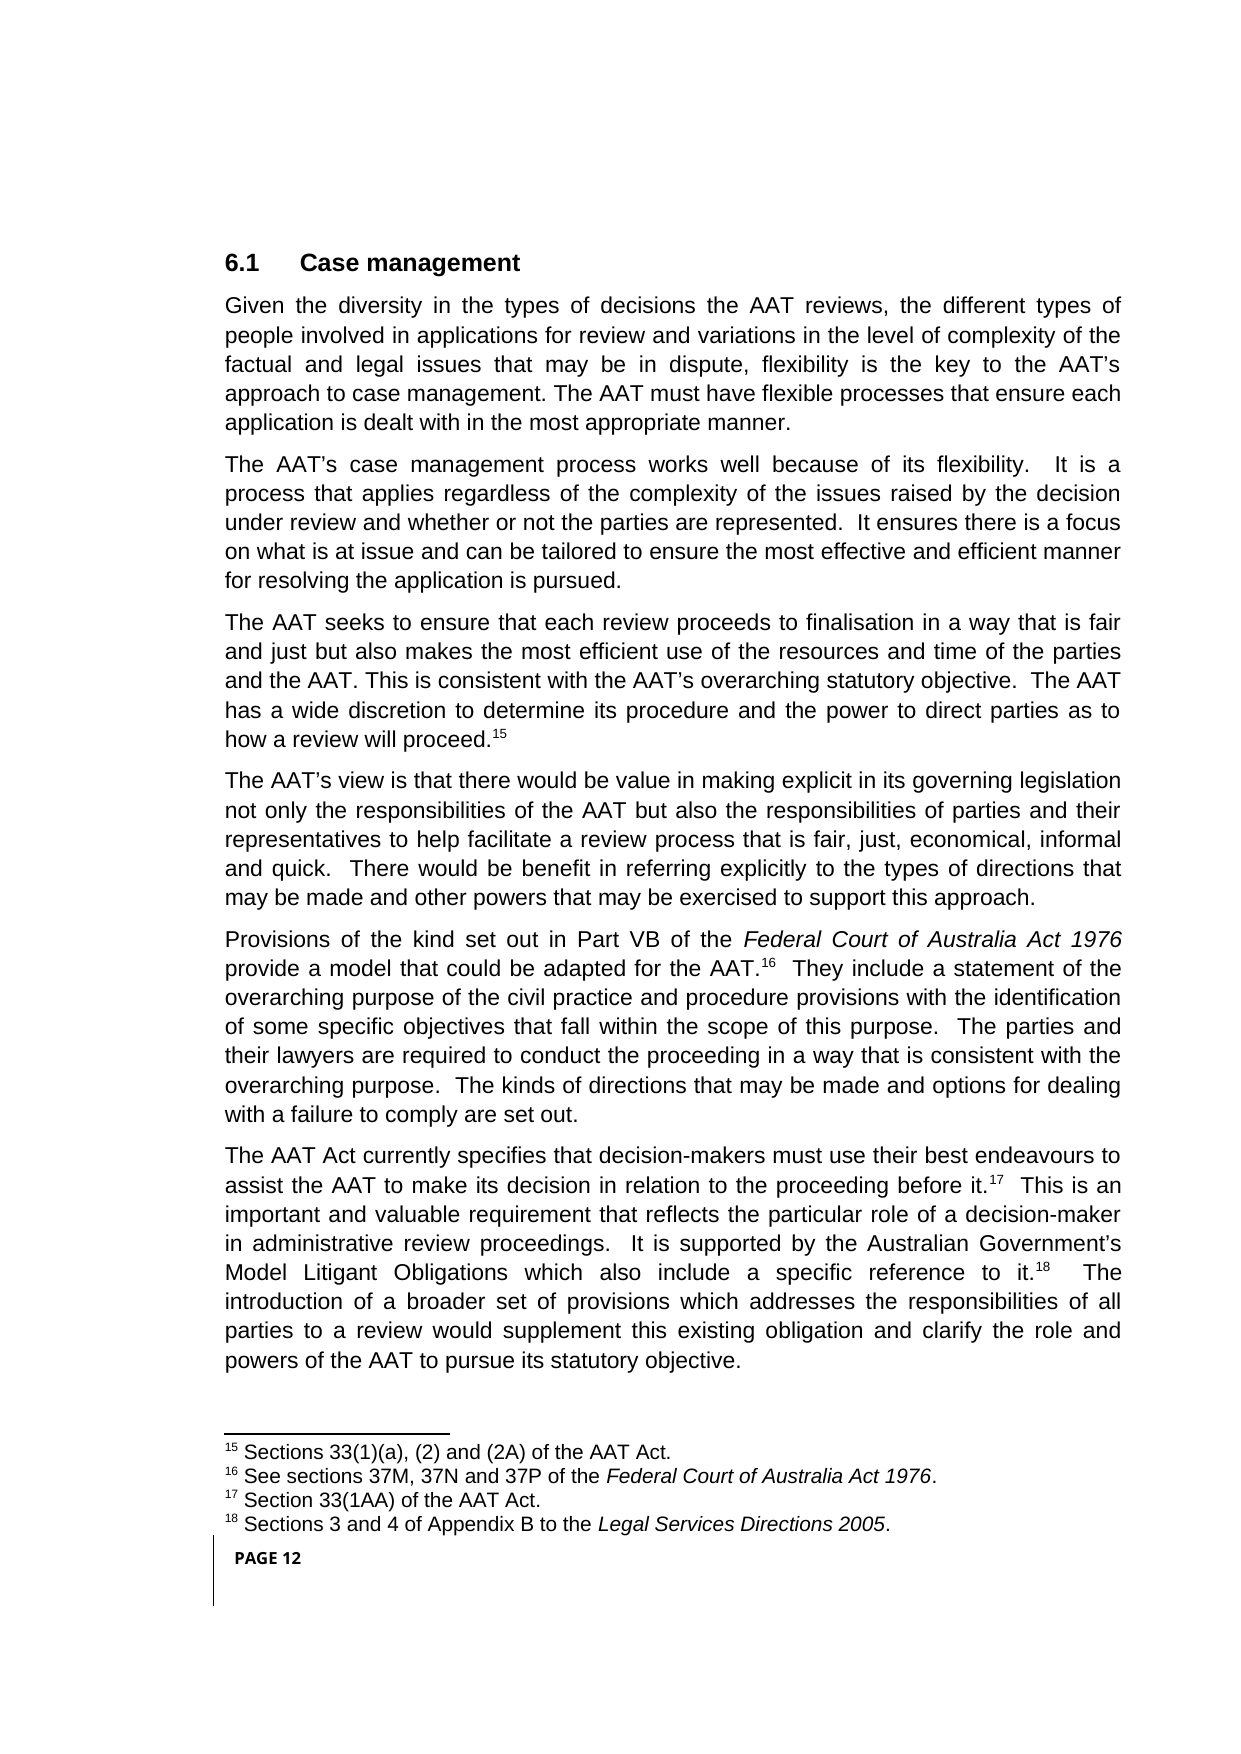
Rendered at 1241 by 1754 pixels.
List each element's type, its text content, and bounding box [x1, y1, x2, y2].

text The AAT’s case management process works well because of its flexibility. It is a process that applies regardless of the complexity of the issues raised by the decision under review and whether or not the parties are represented. It ensures there is a focus on what is at issue and can be tailored to ensure the most effective and efficient manner for resolving the application is pursued. [224, 448, 1122, 594]
text Provisions of the kind set out in Part VB of the Federal Court of Australia Act 1976 provide a model that could be adapted for the AAT. They include a statement of the overarching purpose of the civil practice and procedure provisions with the identification of some specific objectives that fall within the scope of this purpose. The parties and their lawyers are required to conduct the proceeding in a way that is consistent with the overarching purpose. The kinds of directions that may be made and options for dealing with a failure to comply are set out. [224, 923, 1122, 1127]
subtitle 6.1 Case management [224, 248, 1122, 277]
text The AAT seeks to ensure that each review proceeds to finalisation in a way that is fair and just but also makes the most efficient use of the resources and time of the parties and the AAT. This is consistent with the AAT’s overarching statutory objective. The AAT has a wide discretion to determine its procedure and the power to direct parties as to how a review will proceed. [224, 606, 1122, 752]
text The AAT Act currently specifies that decision-makers must use their best endeavours to assist the AAT to make its decision in relation to the proceeding before it. This is an important and valuable requirement that reflects the particular role of a decision-maker in administrative review proceedings. It is supported by the Australian Government’s Model Litigant Obligations which also include a specific reference to it. The introduction of a broader set of provisions which addresses the responsibilities of all parties to a review would supplement this existing obligation and clarify the role and powers of the AAT to pursue its statutory objective. [224, 1140, 1122, 1373]
text Given the diversity in the types of decisions the AAT reviews, the different types of people involved in applications for review and variations in the level of complexity of the factual and legal issues that may be in dispute, flexibility is the key to the AAT’s approach to case management. The AAT must have flexible processes that ensure each application is dealt with in the most appropriate manner. [224, 290, 1122, 436]
text The AAT’s view is that there would be value in making explicit in its governing legislation not only the responsibilities of the AAT but also the responsibilities of parties and their representatives to help facilitate a review process that is fair, just, economical, informal and quick. There would be benefit in referring explicitly to the types of directions that may be made and other powers that may be exercised to support this approach. [224, 765, 1122, 911]
